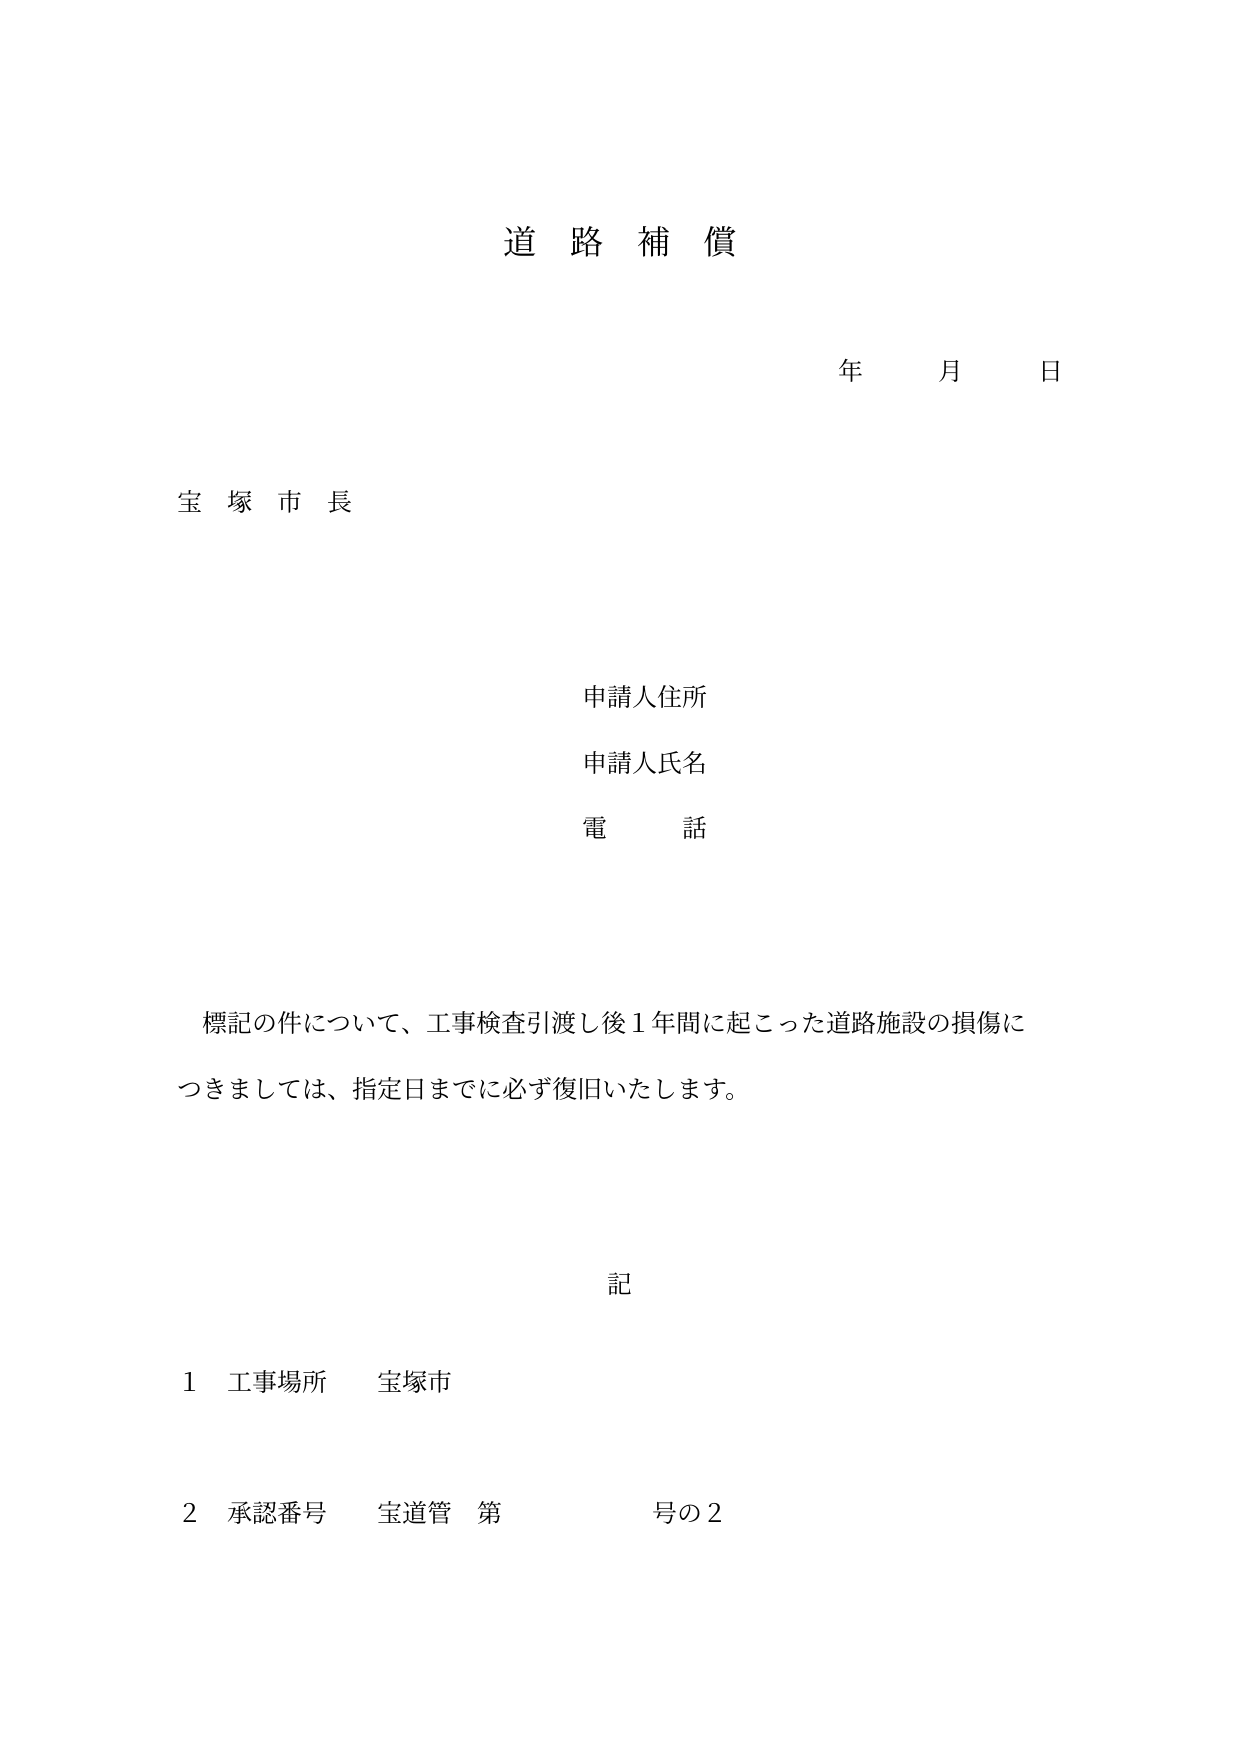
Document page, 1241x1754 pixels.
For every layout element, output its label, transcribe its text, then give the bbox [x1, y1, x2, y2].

text 年 月 日 [177, 337, 1063, 403]
text 電 話 [177, 794, 1063, 859]
text 宝 塚 市 長 [177, 468, 1063, 533]
text １ 工事場所 宝塚市 [177, 1348, 1063, 1413]
text 申請人住所 [177, 663, 1063, 729]
text つきましては、指定日までに必ず復旧いたします。 [177, 1055, 1063, 1120]
text 標記の件について、工事検査引渡し後１年間に起こった道路施設の損傷に [177, 989, 1063, 1055]
text 道 路 補 償 [177, 207, 1063, 272]
text ２ 承認番号 宝道管 第 号の２ [177, 1479, 1063, 1544]
text 申請人氏名 [177, 729, 1063, 794]
subtitle 記 [177, 1250, 1063, 1316]
